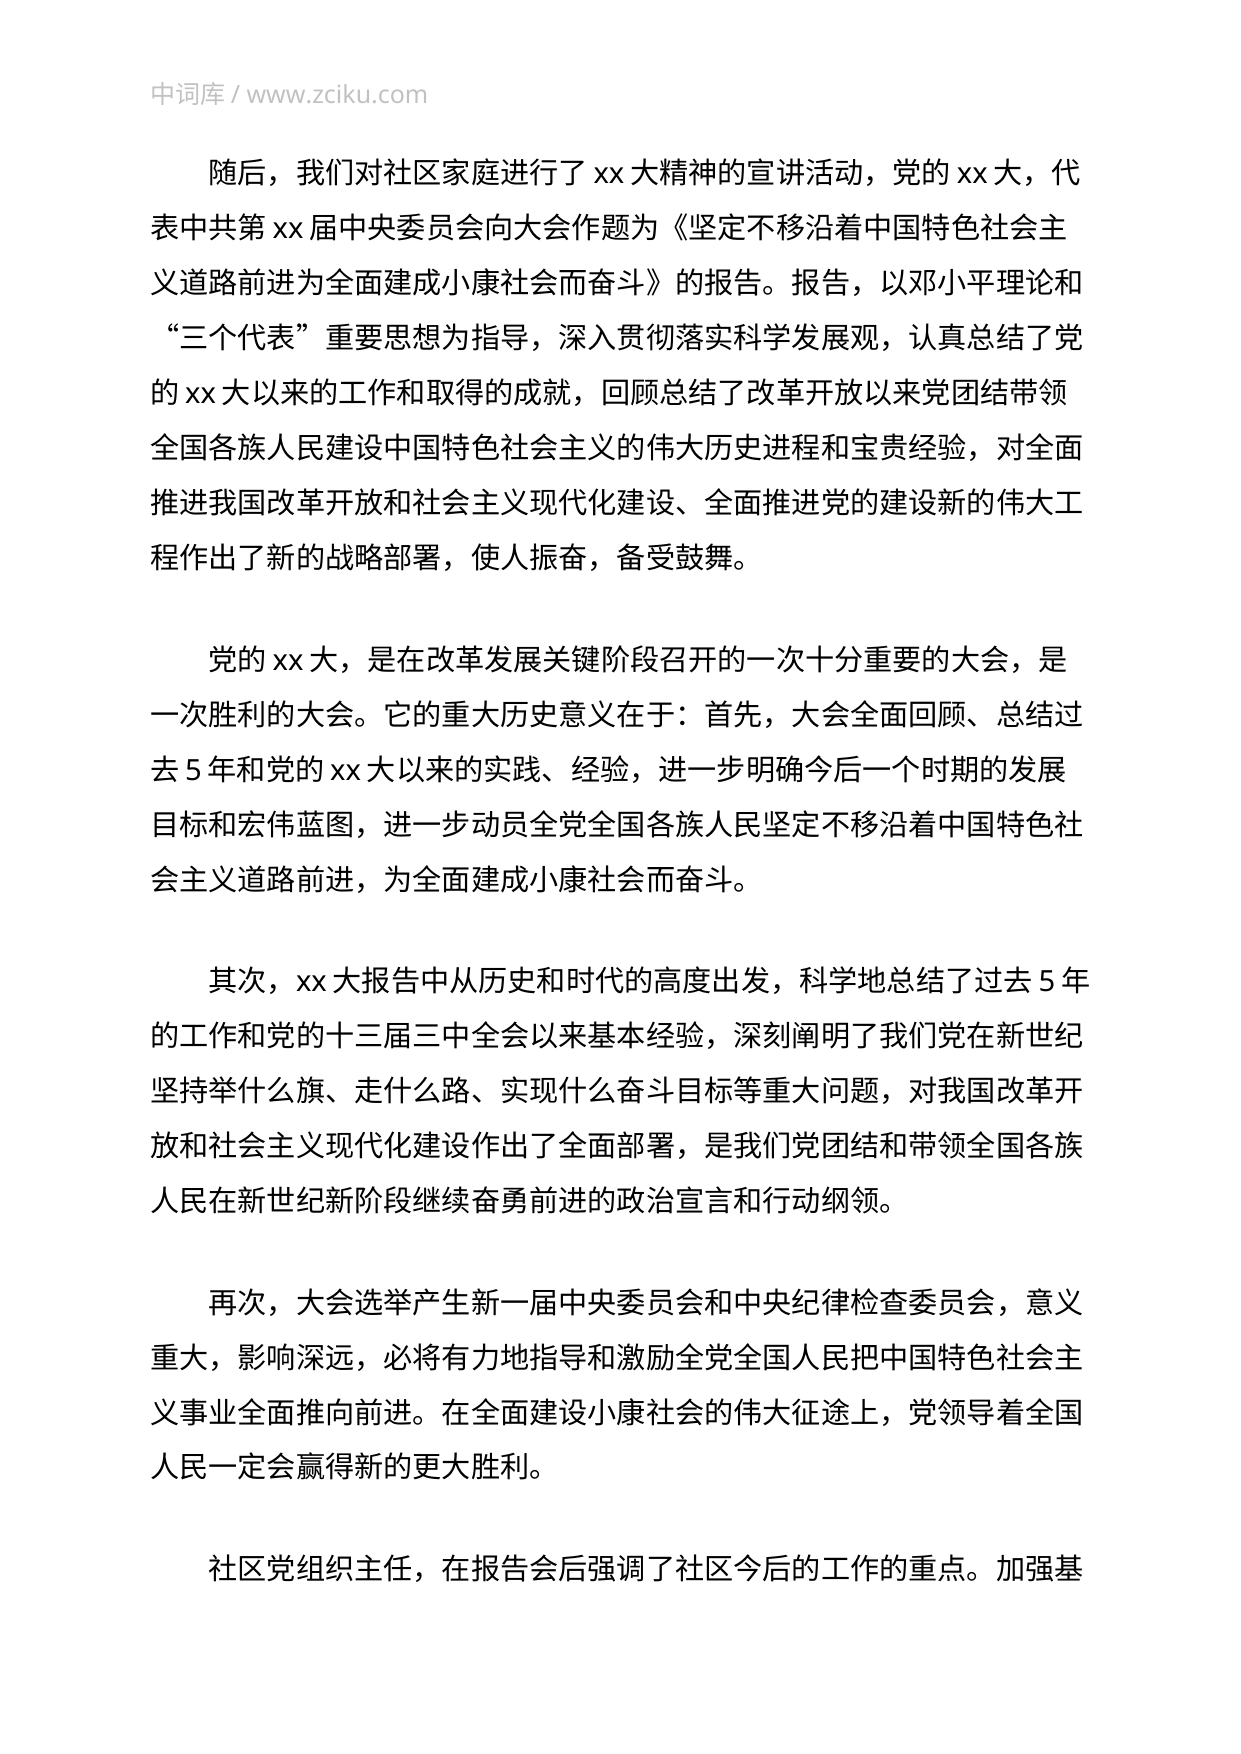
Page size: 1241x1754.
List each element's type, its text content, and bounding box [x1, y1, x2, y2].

text 再次，大会选举产生新一届中央委员会和中央纪律检查委员会，意义重大，影响深远，必将有力地指导和激励全党全国人民把中国特色社会主义事业全面推向前进。在全面建设小康社会的伟大征途上，党领导着全国人民一定会赢得新的更大胜利。 [150, 1279, 1090, 1486]
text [150, 1546, 1090, 1588]
text 其次，xx大报告中从历史和时代的高度出发，科学地总结了过去5年的工作和党的十三届三中全会以来基本经验，深刻阐明了我们党在新世纪坚持举什么旗、走什么路、实现什么奋斗目标等重大问题，对我国改革开放和社会主义现代化建设作出了全面部署，是我们党团结和带领全国各族人民在新世纪新阶段继续奋勇前进的政治宣言和行动纲领。 [150, 958, 1090, 1220]
text 随后，我们对社区家庭进行了xx大精神的宣讲活动，党的xx大，代表中共第xx届中央委员会向大会作题为《坚定不移沿着中国特色社会主义道路前进为全面建成小康社会而奋斗》的报告。报告，以邓小平理论和“三个代表”重要思想为指导，深入贯彻落实科学发展观，认真总结了党的xx大以来的工作和取得的成就，回顾总结了改革开放以来党团结带领全国各族人民建设中国特色社会主义的伟大历史进程和宝贵经验，对全面推进我国改革开放和社会主义现代化建设、全面推进党的建设新的伟大工程作出了新的战略部署，使人振奋，备受鼓舞。 [150, 150, 1090, 577]
text 党的xx大，是在改革发展关键阶段召开的一次十分重要的大会，是一次胜利的大会。它的重大历史意义在于：首先，大会全面回顾、总结过去5年和党的xx大以来的实践、经验，进一步明确今后一个时期的发展目标和宏伟蓝图，进一步动员全党全国各族人民坚定不移沿着中国特色社会主义道路前进，为全面建成小康社会而奋斗。 [150, 636, 1090, 898]
